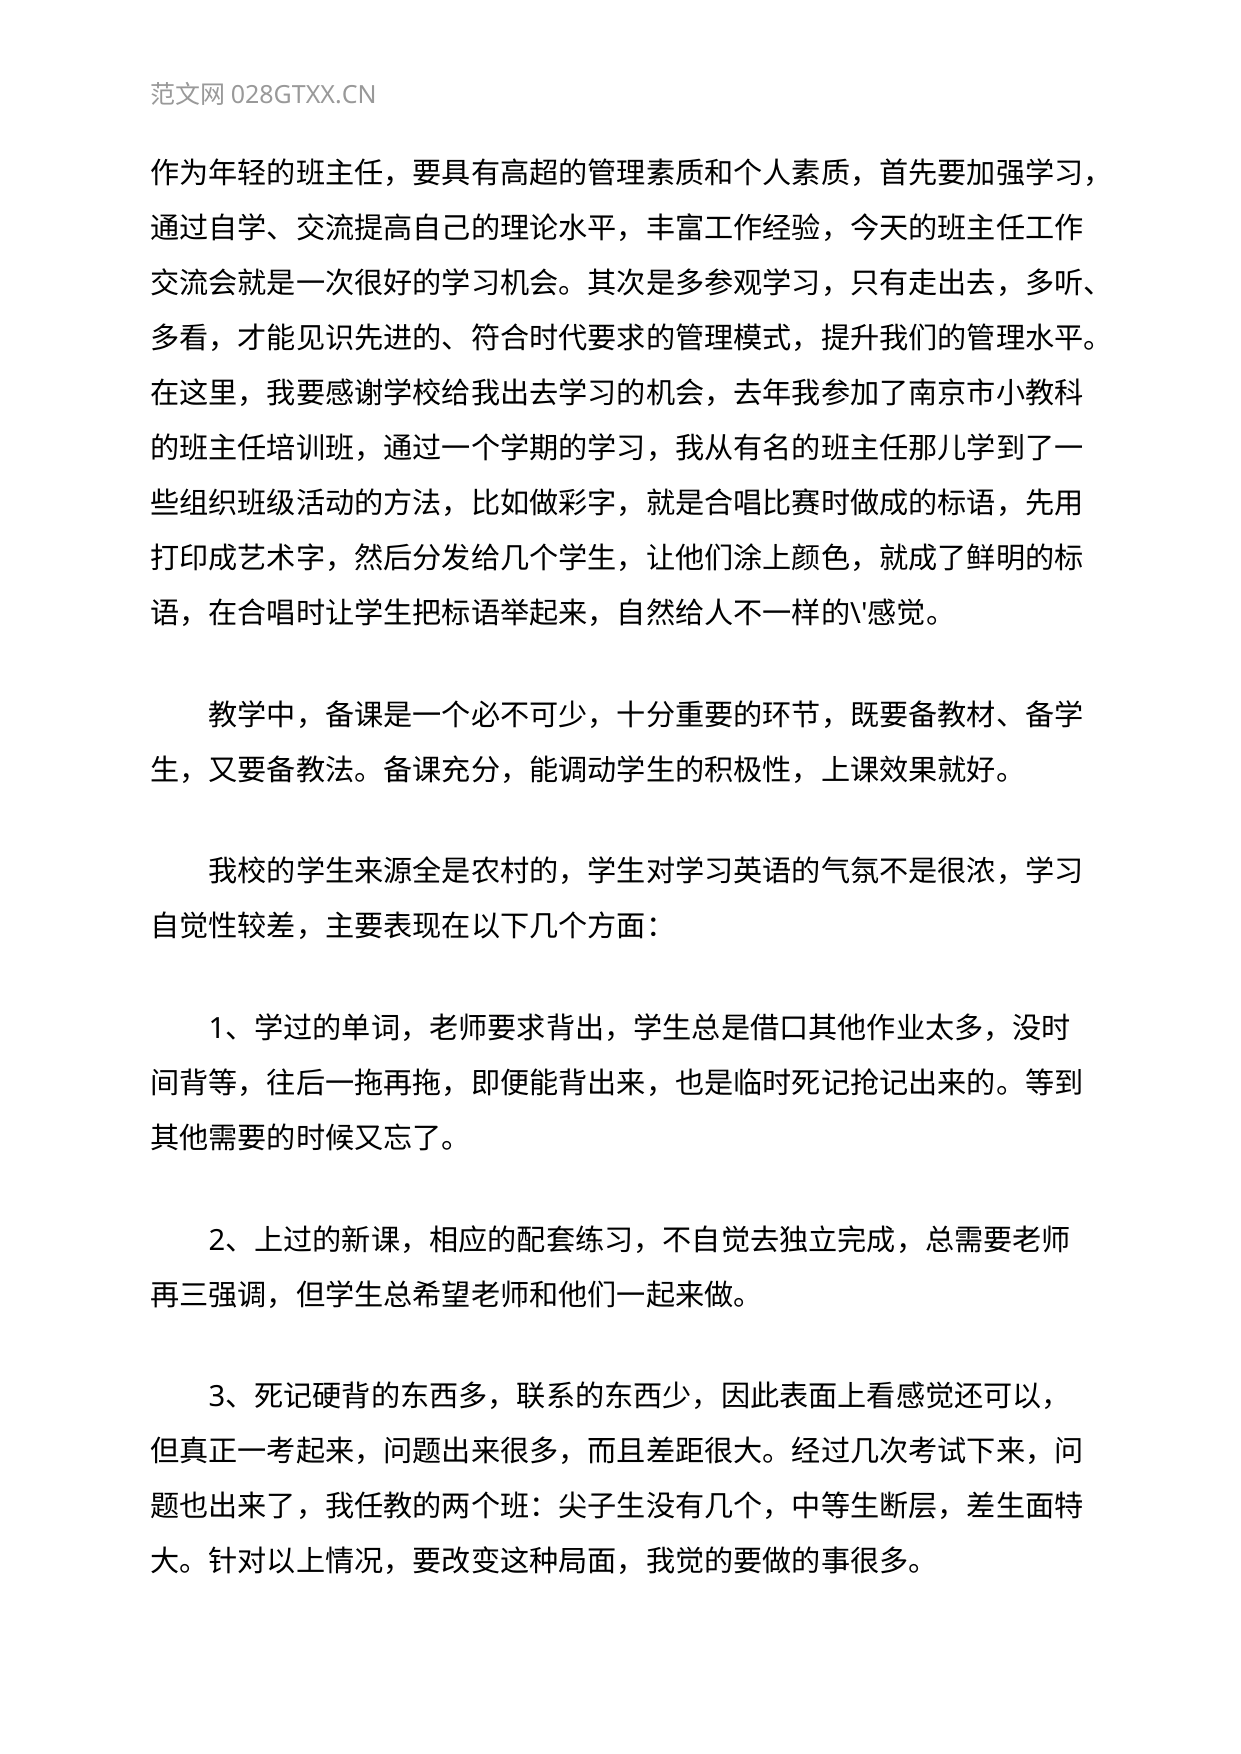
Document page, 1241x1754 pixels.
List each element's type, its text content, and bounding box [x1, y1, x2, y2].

text 教学中，备课是一个必不可少，十分重要的环节，既要备教材、备学生，又要备教法。备课充分，能调动学生的积极性，上课效果就好。 [150, 691, 1090, 788]
text 1、学过的单词，老师要求背出，学生总是借口其他作业太多，没时间背等，往后一拖再拖，即便能背出来，也是临时死记抢记出来的。等到其他需要的时候又忘了。 [150, 1004, 1090, 1157]
text 3、死记硬背的东西多，联系的东西少，因此表面上看感觉还可以，但真正一考起来，问题出来很多，而且差距很大。经过几次考试下来，问题也出来了，我任教的两个班：尖子生没有几个，中等生断层，差生面特大。针对以上情况，要改变这种局面，我觉的要做的事很多。 [150, 1373, 1090, 1580]
text 2、上过的新课，相应的配套练习，不自觉去独立完成，总需要老师再三强调，但学生总希望老师和他们一起来做。 [150, 1216, 1090, 1313]
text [150, 150, 1090, 632]
text 我校的学生来源全是农村的，学生对学习英语的气氛不是很浓，学习自觉性较差，主要表现在以下几个方面： [150, 848, 1090, 945]
